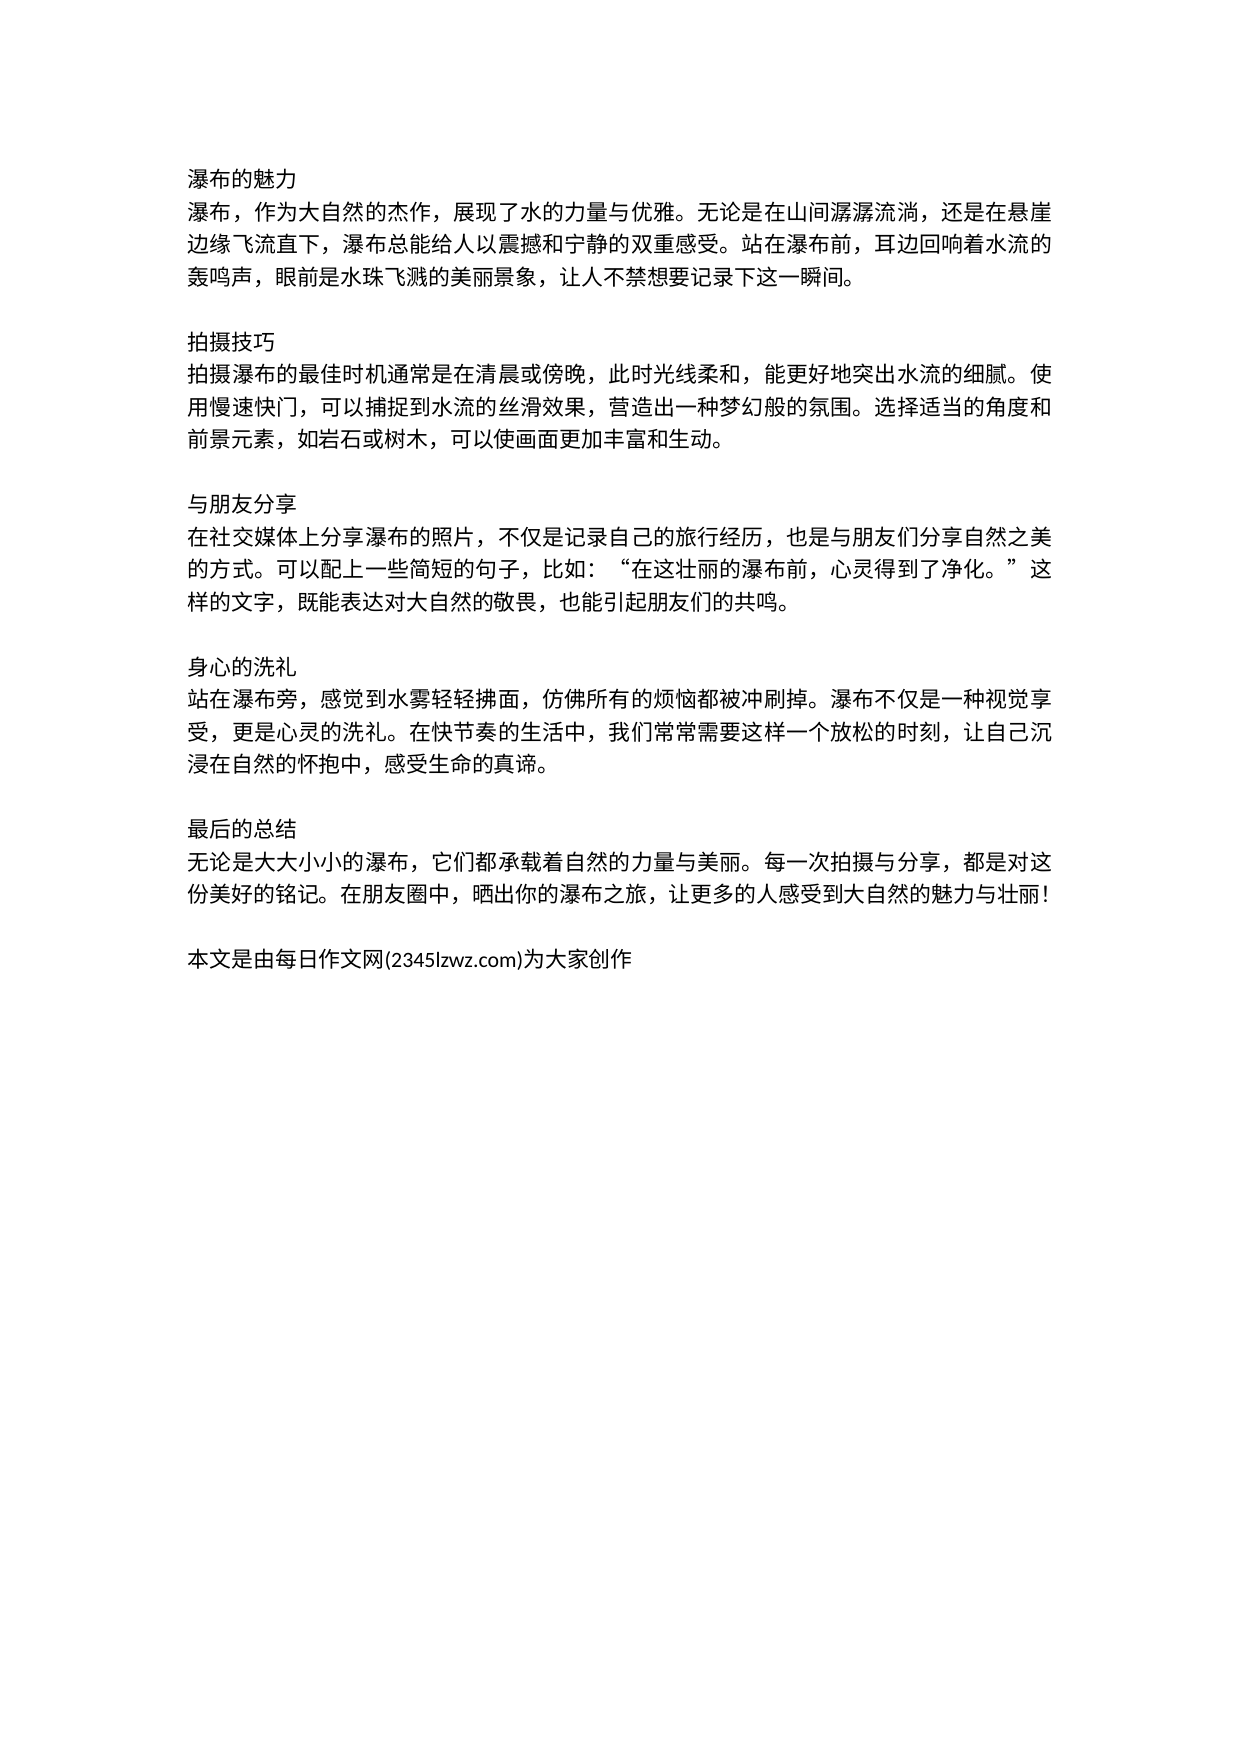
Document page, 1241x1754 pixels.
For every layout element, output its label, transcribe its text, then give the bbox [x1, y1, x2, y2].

text 最后的总结 [187, 812, 1053, 844]
text 与朋友分享 [187, 487, 1053, 519]
text 拍摄瀑布的最佳时机通常是在清晨或傍晚，此时光线柔和，能更好地突出水流的细腻。使用慢速快门，可以捕捉到水流的丝滑效果，营造出一种梦幻般的氛围。选择适当的角度和前景元素，如岩石或树木，可以使画面更加丰富和生动。 [187, 357, 1053, 454]
text 站在瀑布旁，感觉到水雾轻轻拂面，仿佛所有的烦恼都被冲刷掉。瀑布不仅是一种视觉享受，更是心灵的洗礼。在快节奏的生活中，我们常常需要这样一个放松的时刻，让自己沉浸在自然的怀抱中，感受生命的真谛。 [187, 682, 1053, 779]
text 在社交媒体上分享瀑布的照片，不仅是记录自己的旅行经历，也是与朋友们分享自然之美的方式。可以配上一些简短的句子，比如：“在这壮丽的瀑布前，心灵得到了净化。”这样的文字，既能表达对大自然的敬畏，也能引起朋友们的共鸣。 [187, 519, 1053, 617]
text 瀑布的魅力 [187, 162, 1053, 194]
text 瀑布，作为大自然的杰作，展现了水的力量与优雅。无论是在山间潺潺流淌，还是在悬崖边缘飞流直下，瀑布总能给人以震撼和宁静的双重感受。站在瀑布前，耳边回响着水流的轰鸣声，眼前是水珠飞溅的美丽景象，让人不禁想要记录下这一瞬间。 [187, 194, 1053, 292]
text 无论是大大小小的瀑布，它们都承载着自然的力量与美丽。每一次拍摄与分享，都是对这份美好的铭记。在朋友圈中，晒出你的瀑布之旅，让更多的人感受到大自然的魅力与壮丽！ [187, 844, 1053, 909]
text 身心的洗礼 [187, 649, 1053, 682]
text 本文是由每日作文网(2345lzwz.com)为大家创作 [187, 942, 1053, 974]
text 拍摄技巧 [187, 324, 1053, 357]
